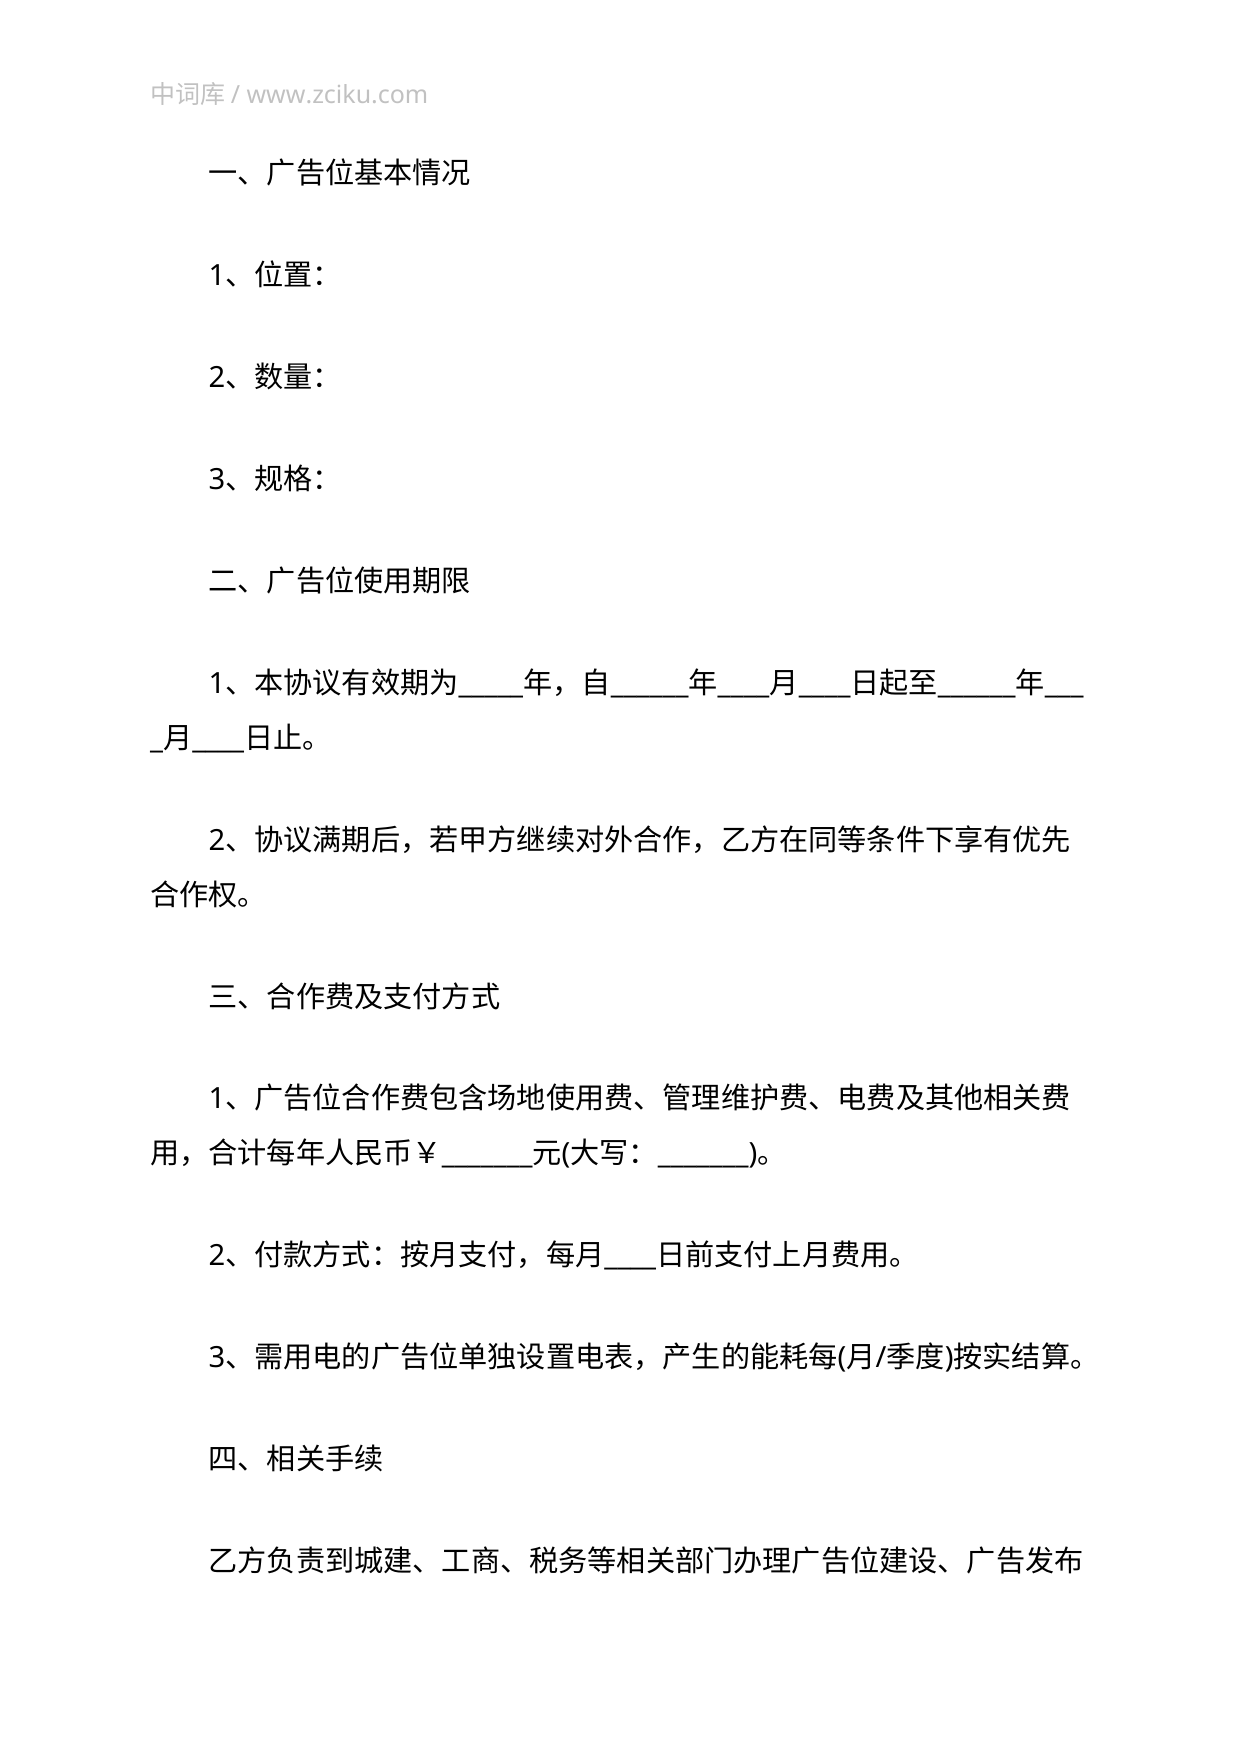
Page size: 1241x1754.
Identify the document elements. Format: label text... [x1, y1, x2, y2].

text 2、协议满期后，若甲方继续对外合作，乙方在同等条件下享有优先合作权。 [150, 816, 1090, 914]
text 2、数量： [150, 354, 1090, 396]
text 四、相关手续 [150, 1436, 1090, 1478]
text 1、广告位合作费包含场地使用费、管理维护费、电费及其他相关费用，合计每年人民币￥_______元(大写：_______)。 [150, 1075, 1090, 1172]
text 三、合作费及支付方式 [150, 973, 1090, 1016]
text 2、付款方式：按月支付，每月____日前支付上月费用。 [150, 1232, 1090, 1274]
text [150, 1538, 1090, 1580]
text 1、本协议有效期为_____年，自______年____月____日起至______年____月____日止。 [150, 659, 1090, 757]
text 3、规格： [150, 456, 1090, 498]
text 一、广告位基本情况 [150, 150, 1090, 192]
text 3、需用电的广告位单独设置电表，产生的能耗每(月/季度)按实结算。 [150, 1334, 1090, 1376]
text 1、位置： [150, 252, 1090, 294]
text 二、广告位使用期限 [150, 558, 1090, 600]
